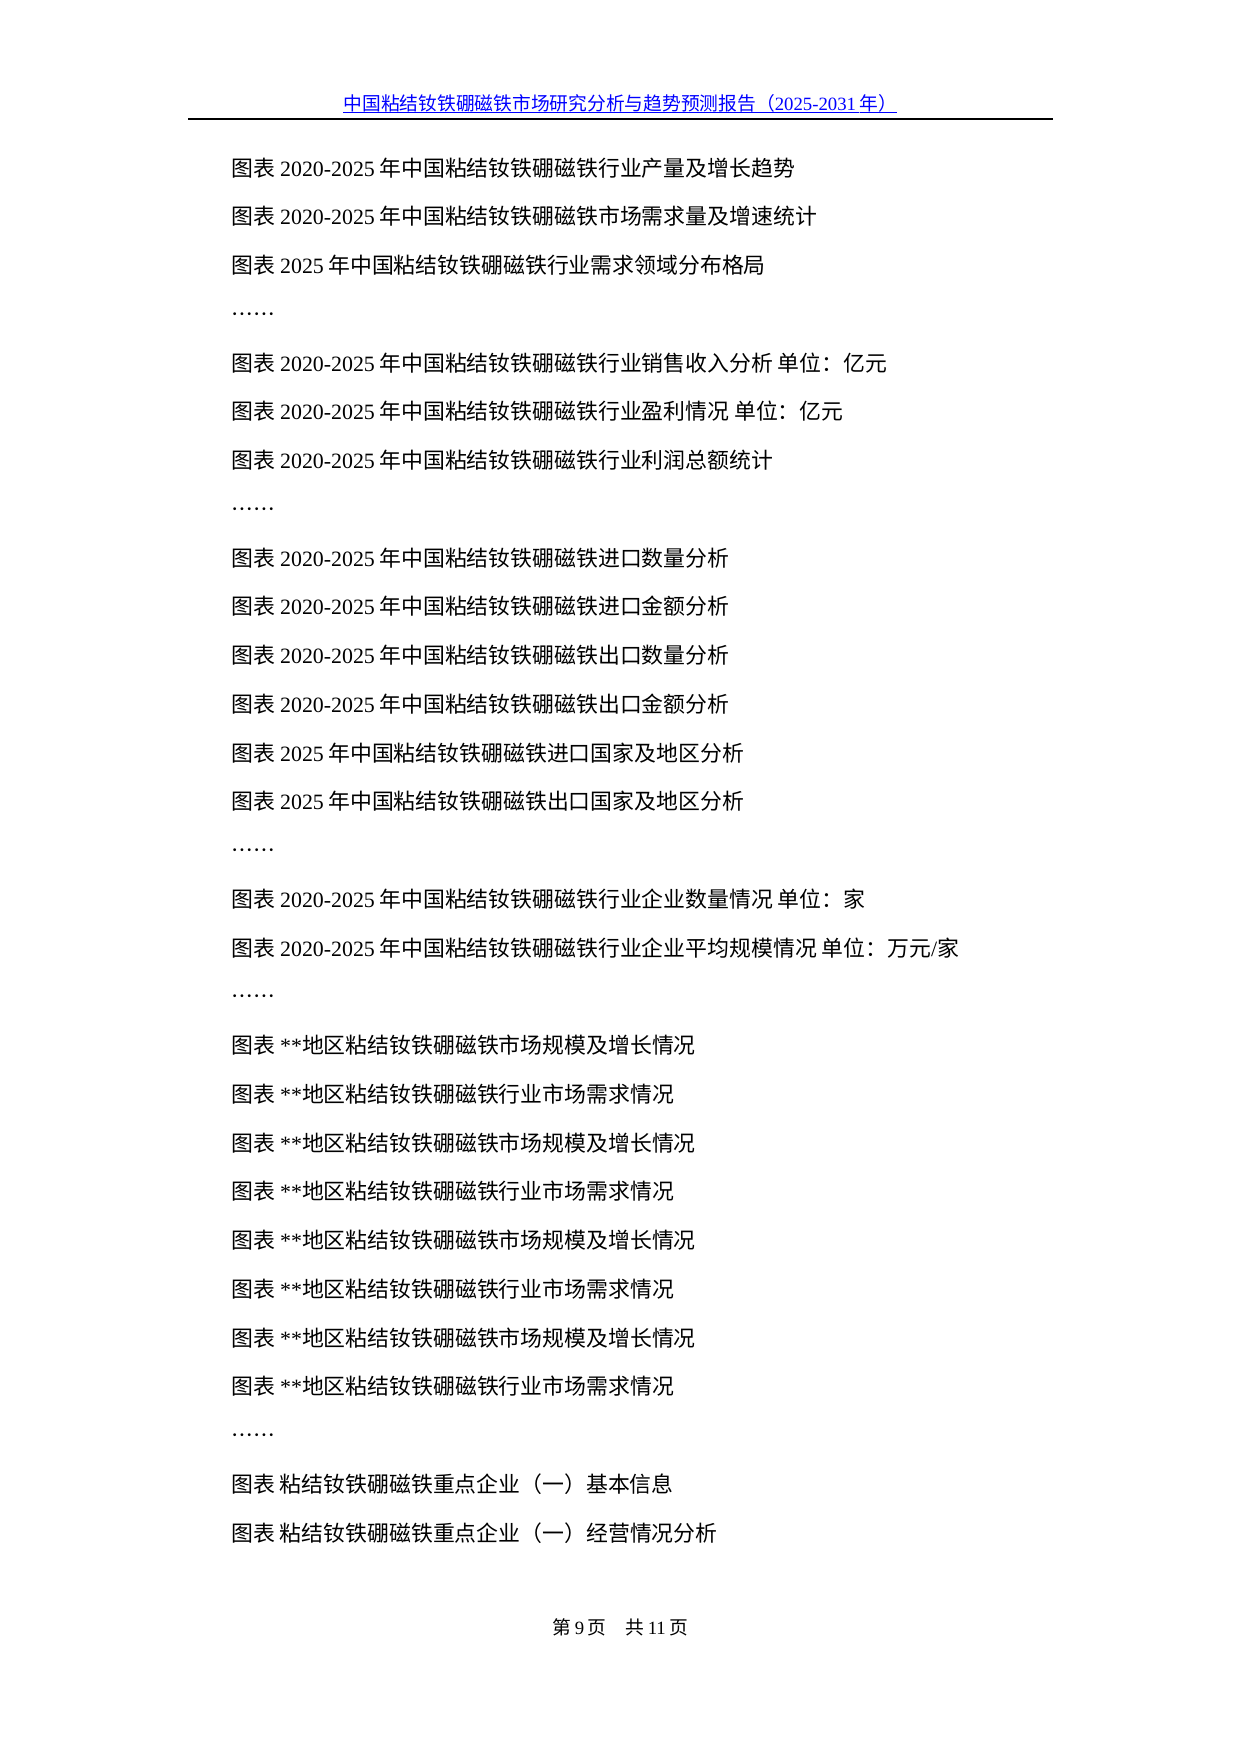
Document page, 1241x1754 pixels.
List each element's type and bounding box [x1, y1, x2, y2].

text [187, 150, 1053, 1548]
